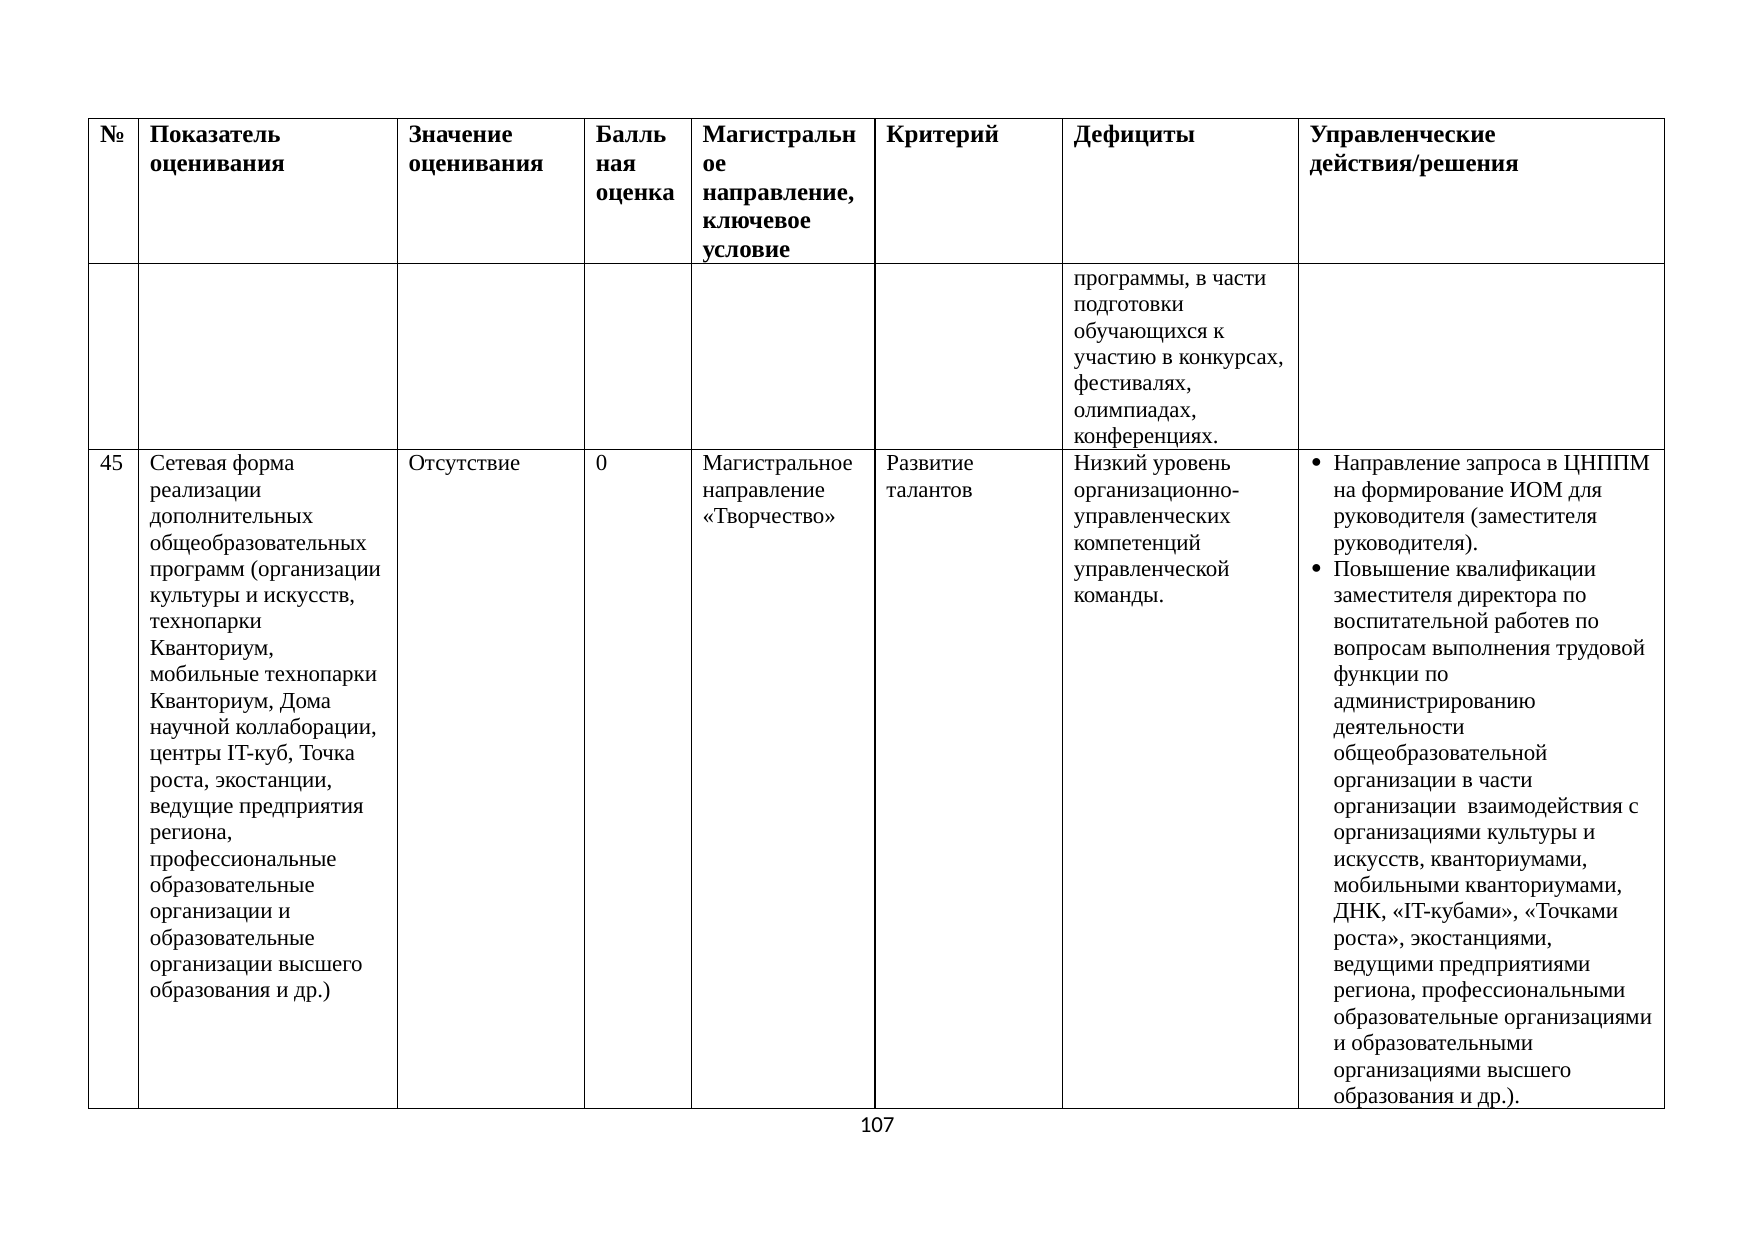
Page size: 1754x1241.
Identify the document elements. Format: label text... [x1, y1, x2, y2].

table_cell Развитие талантов [876, 450, 1062, 1108]
table_cell Низкий уровень организационно-управленческих компетенций управленческой команды. [1063, 450, 1298, 1108]
table_header Показатель оценивания [139, 119, 397, 263]
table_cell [1299, 264, 1664, 448]
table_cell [1063, 264, 1298, 448]
table_header № [89, 119, 138, 263]
table_header Значение оценивания [398, 119, 584, 263]
table_cell Направление запроса в ЦНППМ на формирование ИОМ для руководителя (заместителя руководителя). Повышение квалификации заместителя директора по воспитательной работев по вопросам выполнения трудовой функции по администрированию деятельности общеобразовательной организации в части организации взаимодействия с организациями культуры и искусств, кванториумами, мобильными кванториумами, ДНК, «IT-кубами», «Точками роста», экостанциями, ведущими предприятиями региона, профессиональными образовательные организациями и образовательными организациями высшего образования и др.). [1299, 450, 1664, 1108]
table_cell 45 [89, 450, 138, 1108]
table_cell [139, 450, 397, 1108]
table_header Магистральное направление, ключевое условие [692, 119, 874, 263]
table_header Балльная оценка [585, 119, 691, 263]
table_header Дефициты [1063, 119, 1298, 263]
table_header Критерий [876, 119, 1062, 263]
table_header Управленческие действия/решения [1299, 119, 1664, 263]
table_cell Магистральное направление «Творчество» [692, 450, 874, 1108]
table_cell 0 [585, 450, 691, 1108]
table_cell Отсутствие [398, 450, 584, 1108]
